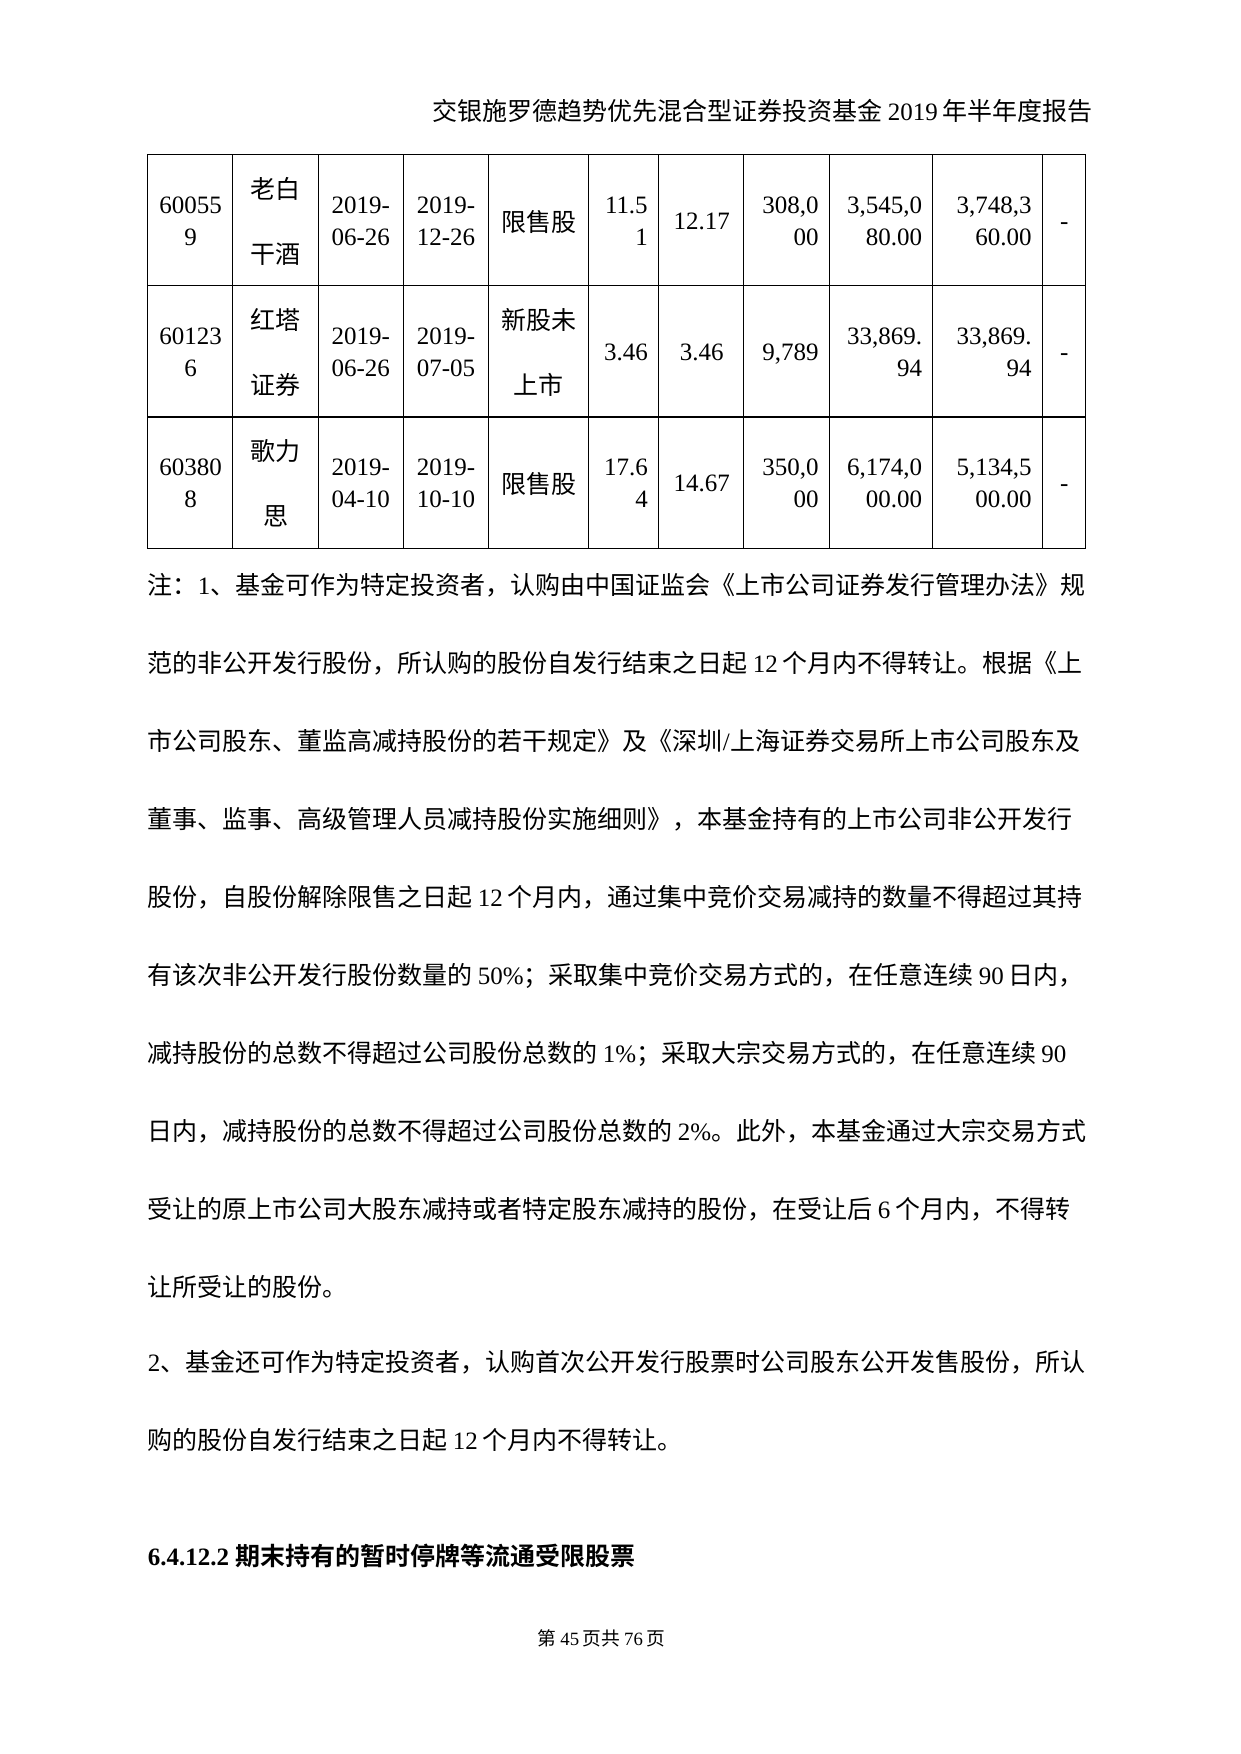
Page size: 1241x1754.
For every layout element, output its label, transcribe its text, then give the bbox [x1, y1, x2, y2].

table_cell - [1043, 418, 1085, 547]
table_cell 歌力思 [233, 418, 318, 547]
table_cell 14.67 [659, 418, 743, 547]
table_cell 33,869.94 [830, 286, 932, 416]
table_cell 2019-07-05 [404, 286, 488, 416]
table_cell 老白干酒 [233, 155, 318, 285]
table_cell 2019-04-10 [319, 418, 403, 547]
table_cell 3,545,080.00 [830, 155, 932, 285]
table_cell 603808 [148, 418, 232, 547]
table_cell 33,869.94 [933, 286, 1042, 416]
table_cell 3,748,360.00 [933, 155, 1042, 285]
text 注：1、基金可作为特定投资者，认购由中国证监会《上市公司证券发行管理办法》规范的非公开发行股份，所认购的股份自发行结束之日起12个月内不得转让。根据《上市公司股东、董监高减持股份的若干规定》及《深圳/上海证券交易所上市公司股东及董事、监事、高级管理人员减持股份实施细则》，本基金持有的上市公司非公开发行股份，自股份解除限售之日起12个月内，通过集中竞价交易减持的数量不得超过其持有该次非公开发行股份数量的50%；采取集中竞价交易方式的，在任意连续90日内，减持股份的总数不得超过公司股份总数的1%；采取大宗交易方式的，在任意连续90日内，减持股份的总数不得超过公司股份总数的2%。此外，本基金通过大宗交易方式受让的原上市公司大股东减持或者特定股东减持的股份，在受让后6个月内，不得转让所受让的股份。 [148, 551, 1092, 1318]
table_cell 350,000 [744, 418, 829, 547]
table_cell - [1043, 286, 1085, 416]
table_cell 2019-10-10 [404, 418, 488, 547]
table_cell 限售股 [489, 155, 588, 285]
table_cell 新股未上市 [489, 286, 588, 416]
table_cell 5,134,500.00 [933, 418, 1042, 547]
table_cell 308,000 [744, 155, 829, 285]
table_cell 6,174,000.00 [830, 418, 932, 547]
table_cell - [1043, 155, 1085, 285]
table_cell 2019-12-26 [404, 155, 488, 285]
table_cell 9,789 [744, 286, 829, 416]
table_cell 601236 [148, 286, 232, 416]
table_cell 12.17 [659, 155, 743, 285]
table_cell 限售股 [489, 418, 588, 547]
table_cell 11.51 [589, 155, 658, 285]
table_cell 3.46 [589, 286, 658, 416]
table_cell 2019-06-26 [319, 155, 403, 285]
table_cell 3.46 [659, 286, 743, 416]
table_cell 600559 [148, 155, 232, 285]
text 2、基金还可作为特定投资者，认购首次公开发行股票时公司股东公开发售股份，所认购的股份自发行结束之日起12个月内不得转让。 [148, 1328, 1092, 1471]
table_cell 2019-06-26 [319, 286, 403, 416]
text 6.4.12.2 期末持有的暂时停牌等流通受限股票 [148, 1522, 1092, 1587]
table_cell 17.64 [589, 418, 658, 547]
table_cell 红塔证券 [233, 286, 318, 416]
